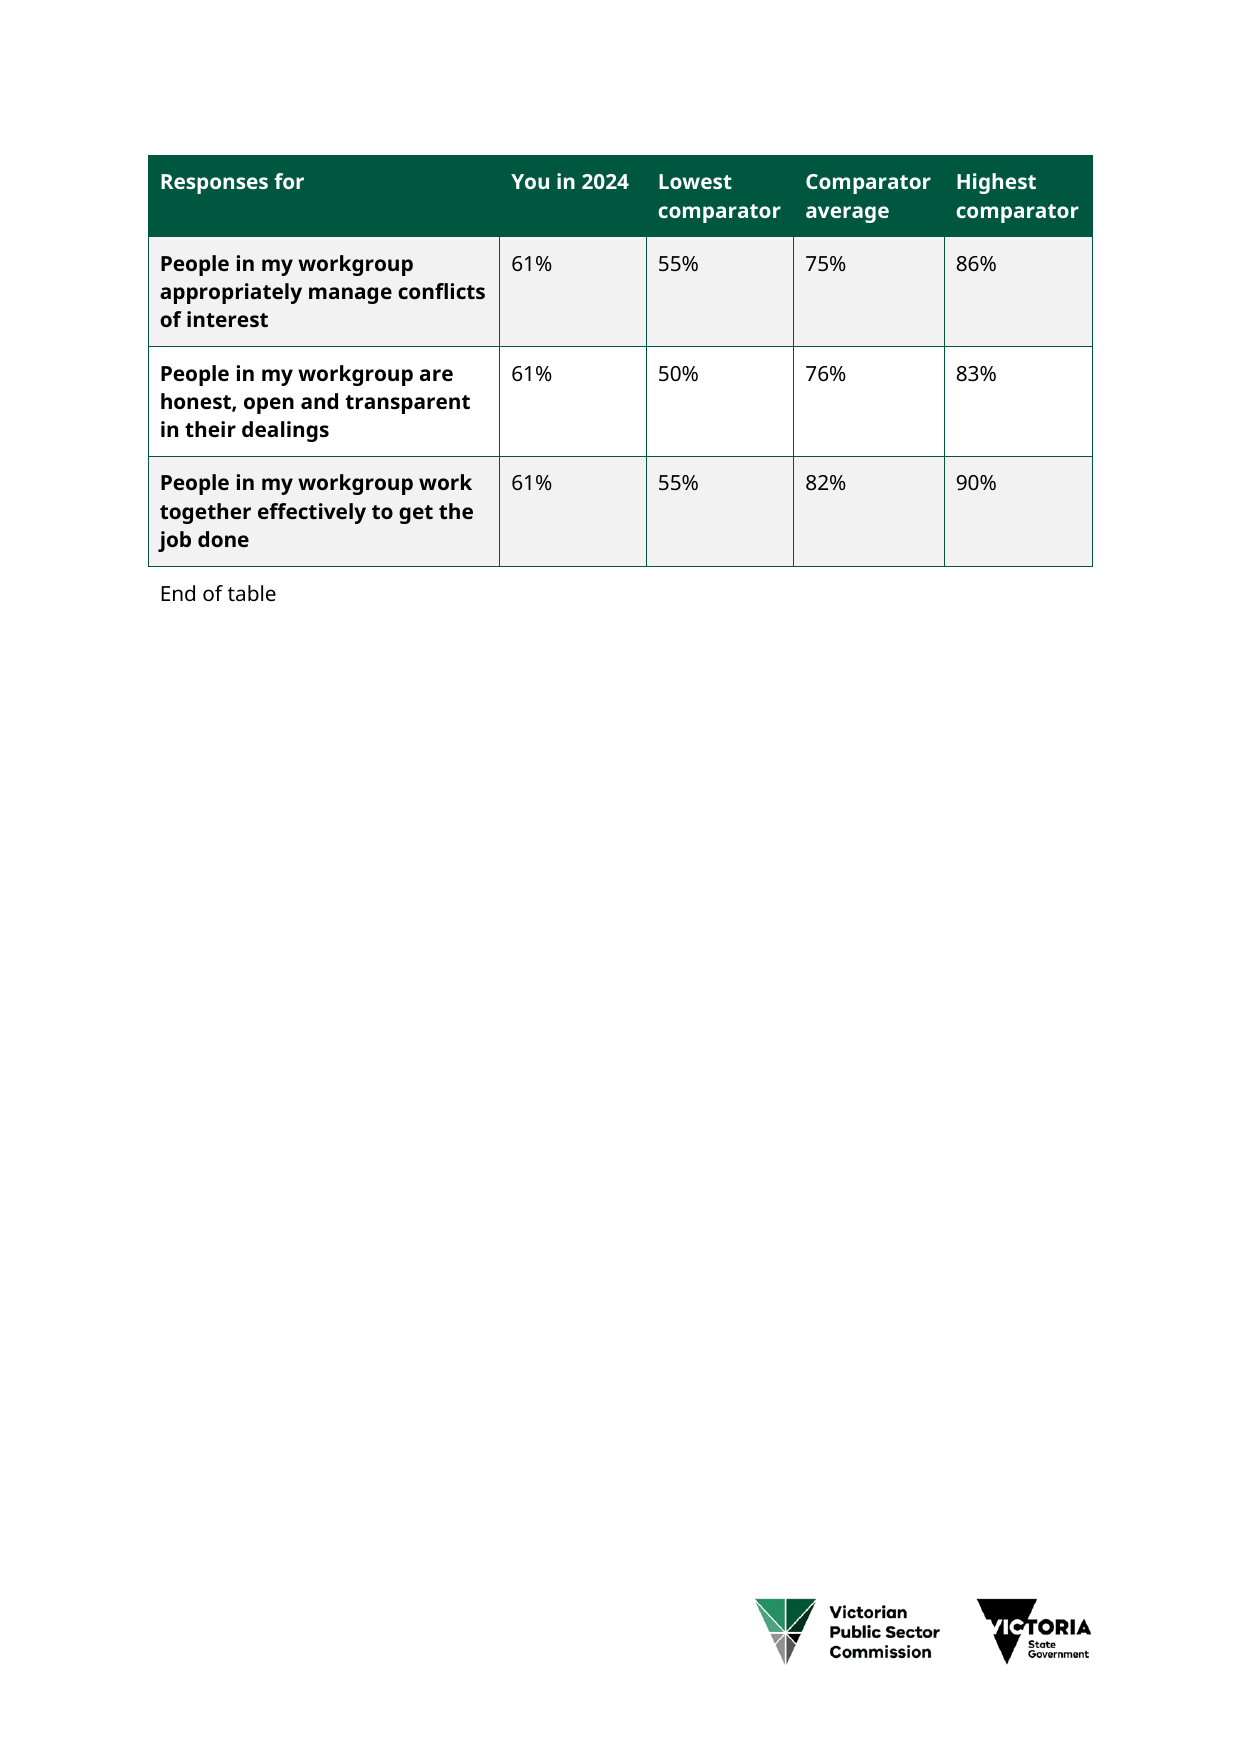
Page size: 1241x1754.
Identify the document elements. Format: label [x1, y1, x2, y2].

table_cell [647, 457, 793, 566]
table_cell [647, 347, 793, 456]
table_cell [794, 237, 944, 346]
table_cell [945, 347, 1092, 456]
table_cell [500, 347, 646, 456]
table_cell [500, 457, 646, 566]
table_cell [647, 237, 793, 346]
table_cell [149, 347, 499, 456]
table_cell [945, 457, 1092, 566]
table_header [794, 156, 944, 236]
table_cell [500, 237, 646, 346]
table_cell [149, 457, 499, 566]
picture [754, 1598, 1093, 1666]
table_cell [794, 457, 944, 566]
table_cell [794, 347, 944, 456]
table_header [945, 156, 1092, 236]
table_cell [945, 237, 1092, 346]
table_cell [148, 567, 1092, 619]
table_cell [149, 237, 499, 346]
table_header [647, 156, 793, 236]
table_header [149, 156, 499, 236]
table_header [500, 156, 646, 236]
